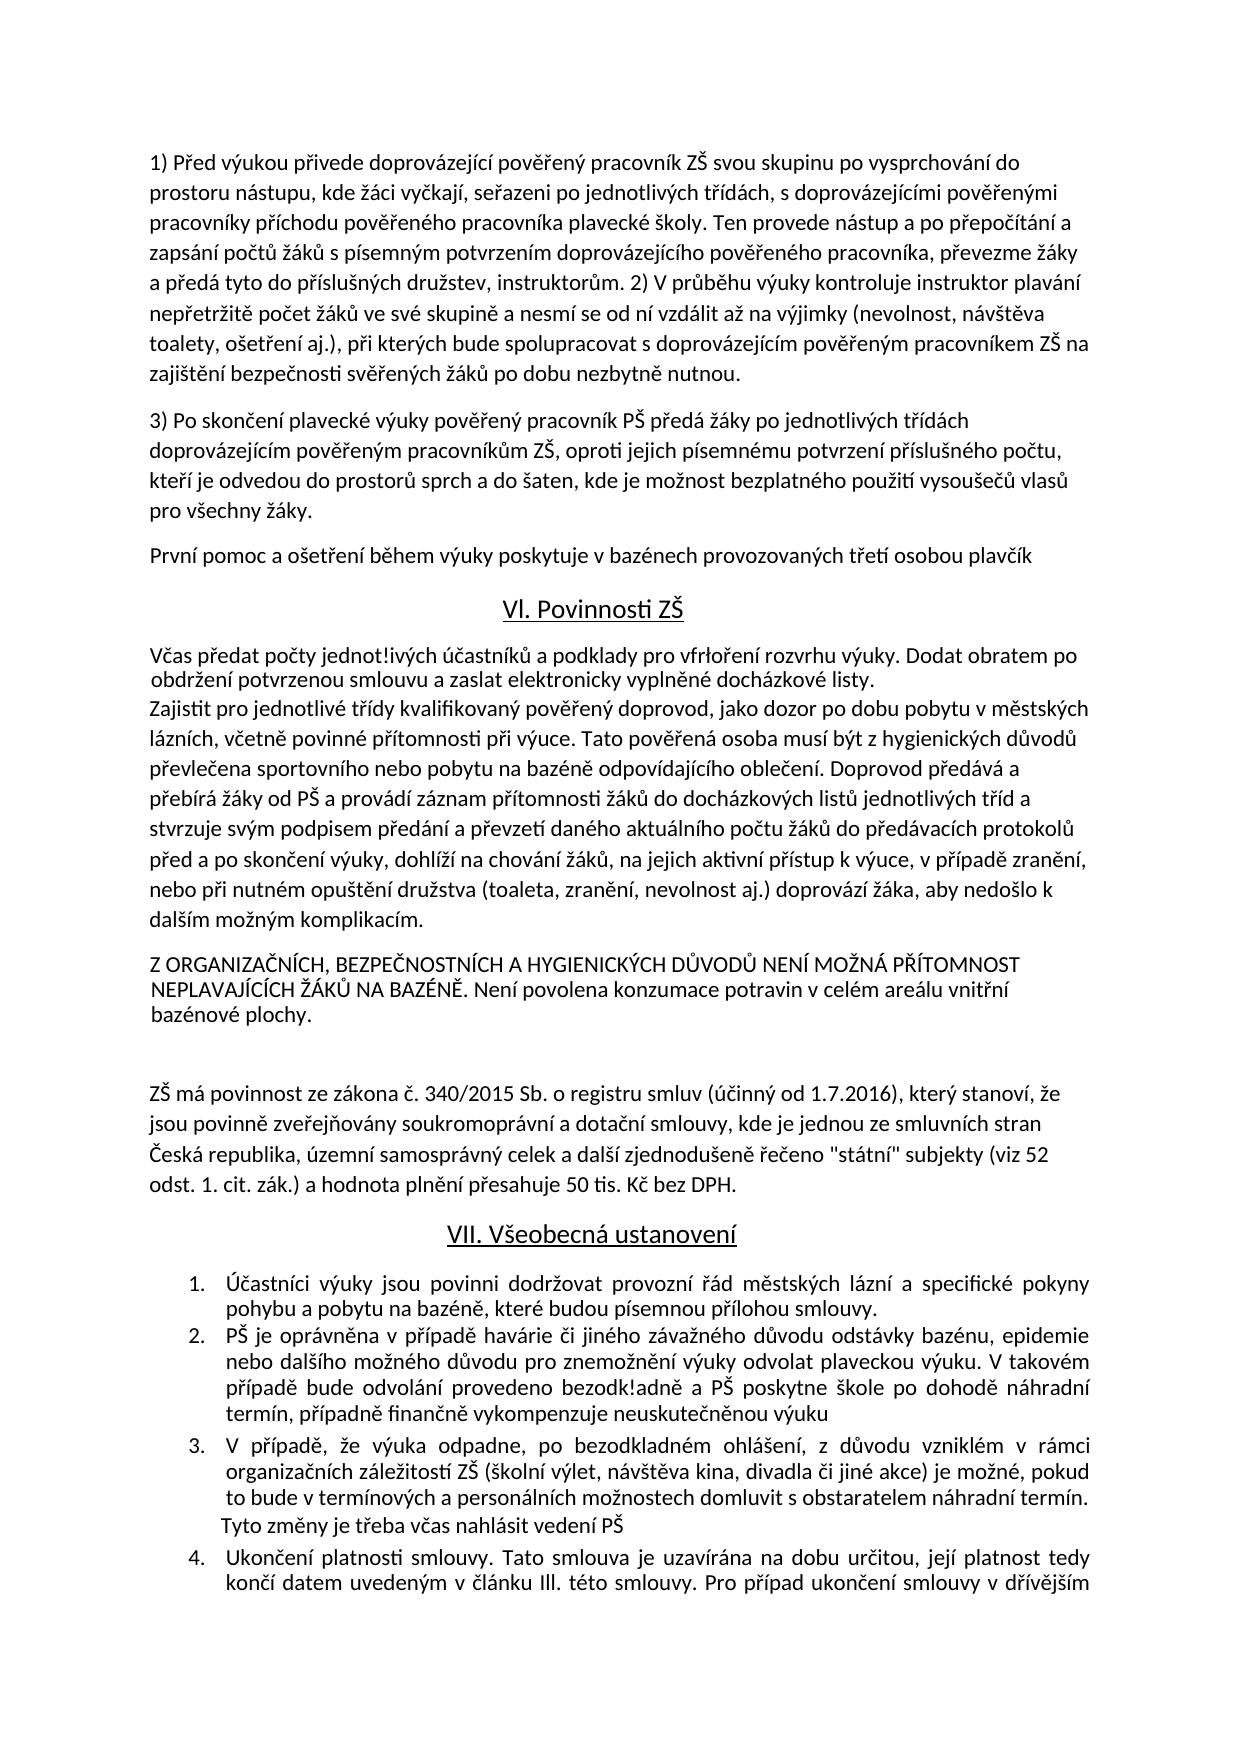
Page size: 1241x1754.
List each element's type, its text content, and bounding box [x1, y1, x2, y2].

text 1) Před výukou přivede doprovázející pověřený pracovník ZŠ svou skupinu po vysprchování do prostoru nástupu, kde žáci vyčkají, seřazeni po jednotlivých třídách, s doprovázejícími pověřenými pracovníky příchodu pověřeného pracovníka plavecké školy. Ten provede nástup a po přepočítání a zapsání počtů žáků s písemným potvrzením doprovázejícího pověřeného pracovníka, převezme žáky a předá tyto do příslušných družstev, instruktorům. 2) V průběhu výuky kontroluje instruktor plavání nepřetržitě počet žáků ve své skupině a nesmí se od ní vzdálit až na výjimky (nevolnost, návštěva toalety, ošetření aj.), při kterých bude spolupracovat s doprovázejícím pověřeným pracovníkem ZŠ na zajištění bezpečnosti svěřených žáků po dobu nezbytně nutnou. [149, 148, 1092, 387]
subtitle Vl. Povinnosti ZŠ [224, 592, 961, 626]
text Tyto změny je třeba včas nahlásit vedení PŠ [221, 1512, 1092, 1539]
text ZŠ má povinnost ze zákona č. 340/2015 Sb. o registru smluv (účinný od 1.7.2016), který stanoví, že jsou povinně zveřejňovány soukromoprávní a dotační smlouvy, kde je jednou ze smluvních stran Česká republika, územní samosprávný celek a další zjednodušeně řečeno "státní" subjekty (viz 52 odst. 1. cit. zák.) a hodnota plnění přesahuje 50 tis. Kč bez DPH. [149, 1079, 1092, 1198]
list PŠ je oprávněna v případě havárie či jiného závažného důvodu odstávky bazénu, epidemie nebo dalšího možného důvodu pro znemožnění výuky odvolat plaveckou výuku. V takovém případě bude odvolání provedeno bezodk!adně a PŠ poskytne škole po dohodě náhradní termín, případně finančně vykompenzuje neuskutečněnou výuku [188, 1323, 1092, 1427]
subtitle VII. Všeobecná ustanovení [224, 1217, 959, 1250]
list Účastníci výuky jsou povinni dodržovat provozní řád městských lázní a specifické pokyny pohybu a pobytu na bazéně, které budou písemnou přílohou smlouvy. [188, 1270, 1092, 1322]
text 3) Po skončení plavecké výuky pověřený pracovník PŠ předá žáky po jednotlivých třídách doprovázejícím pověřeným pracovníkům ZŠ, oproti jejich písemnému potvrzení příslušného počtu, kteří je odvedou do prostorů sprch a do šaten, kde je možnost bezplatného použití vysoušečů vlasů pro všechny žáky. [149, 406, 1092, 524]
list V případě, že výuka odpadne, po bezodkladném ohlášení, z důvodu vzniklém v rámci organizačních záležitostí ZŠ (školní výlet, návštěva kina, divadla či jiné akce) je možné, pokud to bude v termínových a personálních možnostech domluvit s obstaratelem náhradní termín. [188, 1433, 1092, 1511]
text První pomoc a ošetření během výuky poskytuje v bazénech provozovaných třetí osobou plavčík [149, 543, 1093, 569]
text Zajistit pro jednotlivé třídy kvalifikovaný pověřený doprovod, jako dozor po dobu pobytu v městských lázních, včetně povinné přítomnosti při výuce. Tato pověřená osoba musí být z hygienických důvodů převlečena sportovního nebo pobytu na bazéně odpovídajícího oblečení. Doprovod předává a přebírá žáky od PŠ a provádí záznam přítomnosti žáků do docházkových listů jednotlivých tříd a stvrzuje svým podpisem předání a převzetí daného aktuálního počtu žáků do předávacích protokolů před a po skončení výuky, dohlíží na chování žáků, na jejich aktivní přístup k výuce, v případě zranění, nebo při nutném opuštění družstva (toaleta, zranění, nevolnost aj.) doprovází žáka, aby nedošlo k dalším možným komplikacím. [149, 694, 1092, 933]
text Z ORGANIZAČNÍCH, BEZPEČNOSTNÍCH A HYGIENICKÝCH DŮVODŮ NENÍ MOŽNÁ PŘÍTOMNOST NEPLAVAJÍCÍCH ŽÁKŮ NA BAZÉNĚ. Není povolena konzumace potravin v celém areálu vnitřní bazénové plochy. [149, 952, 1093, 1028]
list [188, 1545, 1092, 1596]
text Včas předat počty jednot!ivých účastníků a podklady pro vfrłoření rozvrhu výuky. Dodat obratem po obdržení potvrzenou smlouvu a zaslat elektronicky vyplněné docházkové listy. [149, 643, 1093, 694]
